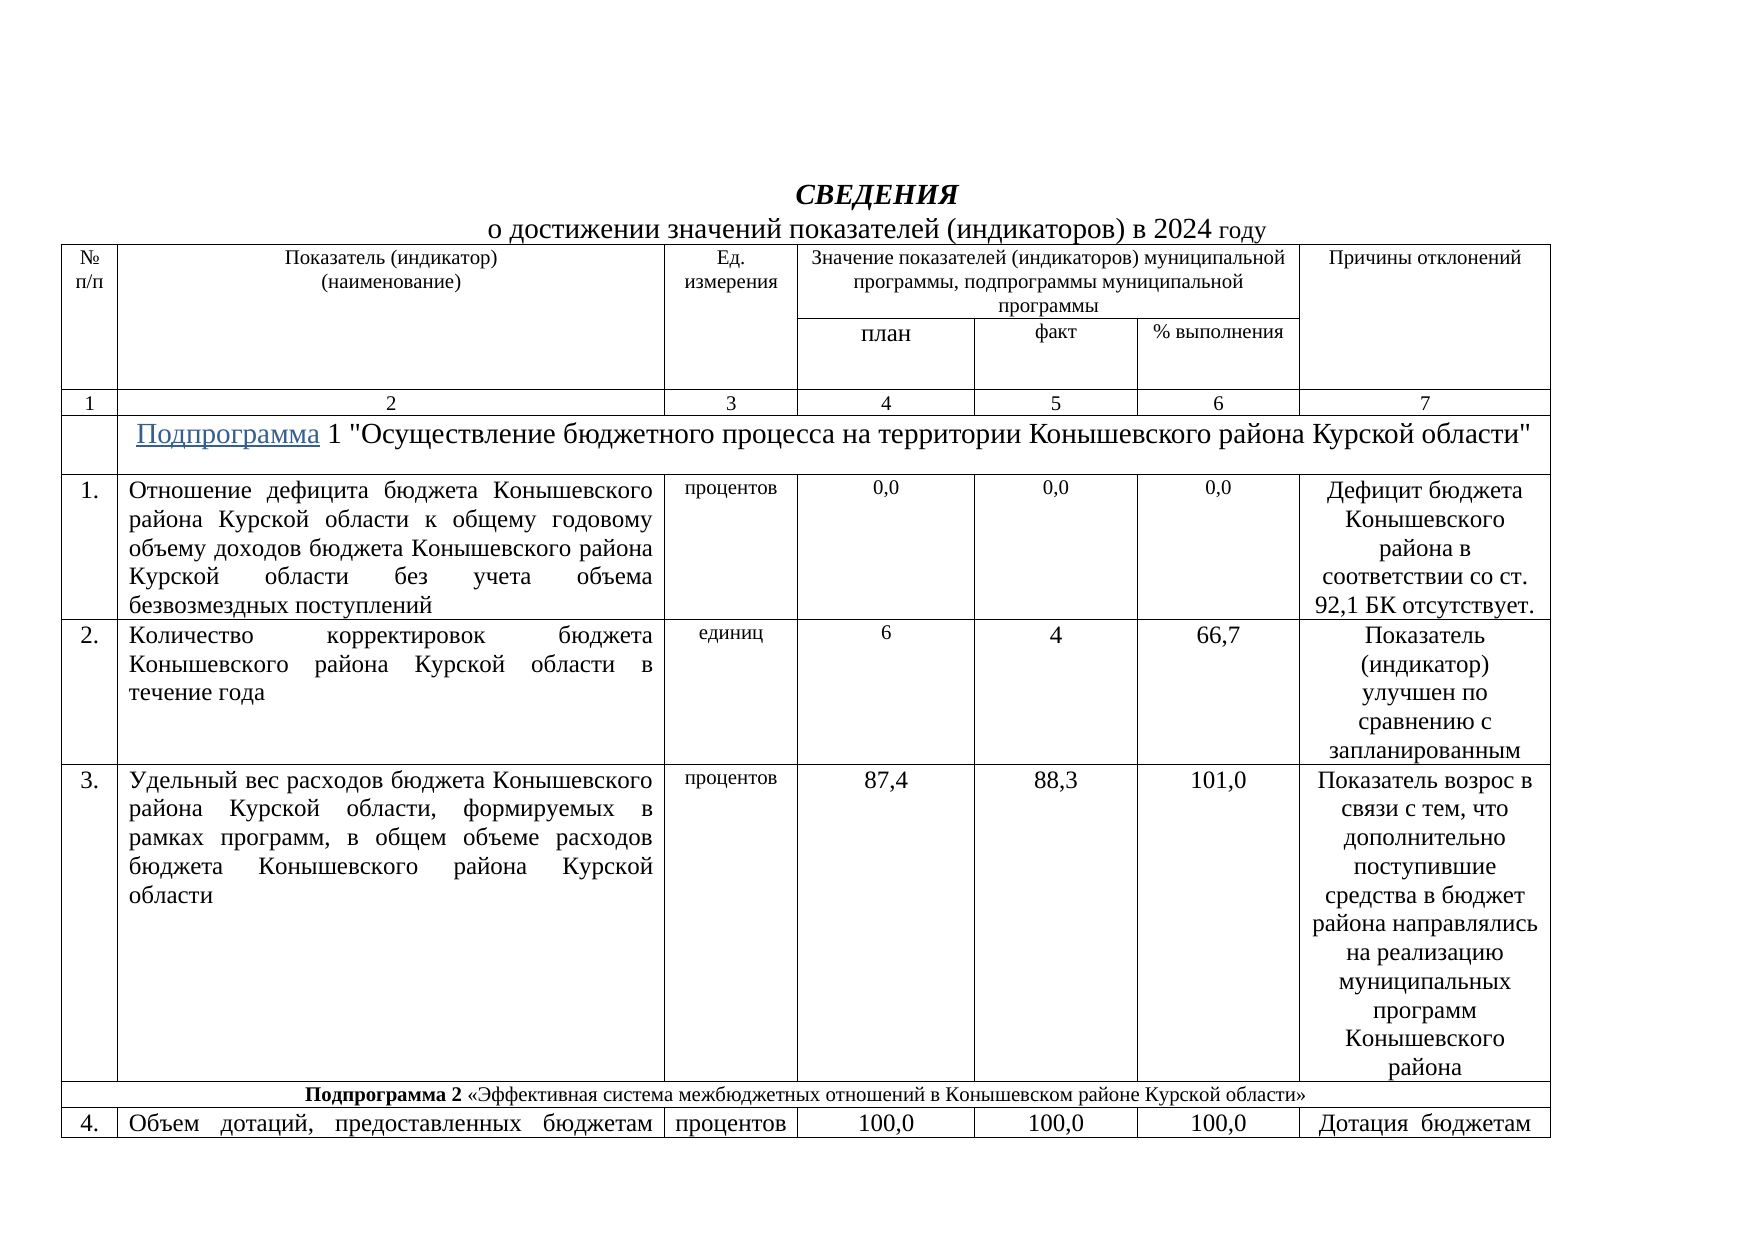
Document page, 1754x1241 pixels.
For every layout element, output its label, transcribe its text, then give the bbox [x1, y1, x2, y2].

table_cell 2 [118, 390, 664, 415]
table_cell Отношение дефицита бюджета Конышевского района Курской области к общему годовому объему доходов бюджета Конышевского района Курской области без учета объема безвозмездных поступлений [118, 475, 664, 619]
table_cell Подпрограмма 1 "Осуществление бюджетного процесса на территории Конышевского района Курской области" [118, 416, 1550, 474]
table_cell % выполнения [1138, 319, 1299, 389]
table_cell Подпрограмма 2 «Эффективная система межбюджетных отношений в Конышевском районе Курской области» [62, 1082, 1550, 1107]
table_cell Показатель возрос в связи с тем, что дополнительно поступившие средства в бюджет района направлялись на реализацию муниципальных программ Конышевского района [1300, 765, 1550, 1081]
table_cell 101,0 [1138, 765, 1299, 1081]
table_cell 66,7 [1138, 620, 1299, 764]
table_cell 4. [62, 1108, 117, 1137]
table_cell 0,0 [1138, 475, 1299, 619]
table_cell 88,3 [975, 765, 1137, 1081]
table_cell процентов [665, 475, 797, 619]
text СВЕДЕНИЯ [118, 177, 1636, 211]
table_cell единиц [665, 620, 797, 764]
table_cell план [798, 319, 974, 389]
table_cell [62, 416, 117, 474]
table_cell 100,0 [975, 1108, 1137, 1137]
table_cell 3. [62, 765, 117, 1081]
table_header Ед. измерения [665, 245, 797, 389]
table_cell 3 [665, 390, 797, 415]
table_cell 4 [798, 390, 974, 415]
table_header Причины отклонений [1300, 245, 1550, 389]
table_cell Удельный вес расходов бюджета Конышевского района Курской области, формируемых в рамках программ, в общем объеме расходов бюджета Конышевского района Курской области [118, 765, 664, 1081]
table_cell факт [975, 319, 1137, 389]
text о достижении значений показателей (индикаторов) в 2024 году [118, 211, 1636, 244]
table_cell 1 [62, 390, 117, 415]
table_cell 6 [1138, 390, 1299, 415]
table_header Показатель (индикатор) (наименование) [118, 245, 664, 389]
table_cell 5 [975, 390, 1137, 415]
table_cell процентов [665, 1108, 797, 1137]
table_cell 100,0 [798, 1108, 974, 1137]
table_cell Дефицит бюджета Конышевского района в соответствии со ст. 92,1 БК отсутствует. [1300, 475, 1550, 619]
table_cell 7 [1300, 390, 1550, 415]
table_cell 100,0 [1138, 1108, 1299, 1137]
table_cell Количество корректировок бюджета Конышевского района Курской области в течение года [118, 620, 664, 764]
table_cell 87,4 [798, 765, 974, 1081]
table_header Значение показателей (индикаторов) муниципальной программы, подпрограммы муниципальной программы [798, 245, 1299, 317]
table_header № п/п [62, 245, 117, 389]
table_cell процентов [665, 765, 797, 1081]
table_cell 1. [62, 475, 117, 619]
table_cell 4 [975, 620, 1137, 764]
table_cell 6 [798, 620, 974, 764]
table_cell Показатель (индикатор) улучшен по сравнению с запланированным [1300, 620, 1550, 764]
table_cell 2. [62, 620, 117, 764]
table_cell 0,0 [975, 475, 1137, 619]
table_cell 0,0 [798, 475, 974, 619]
